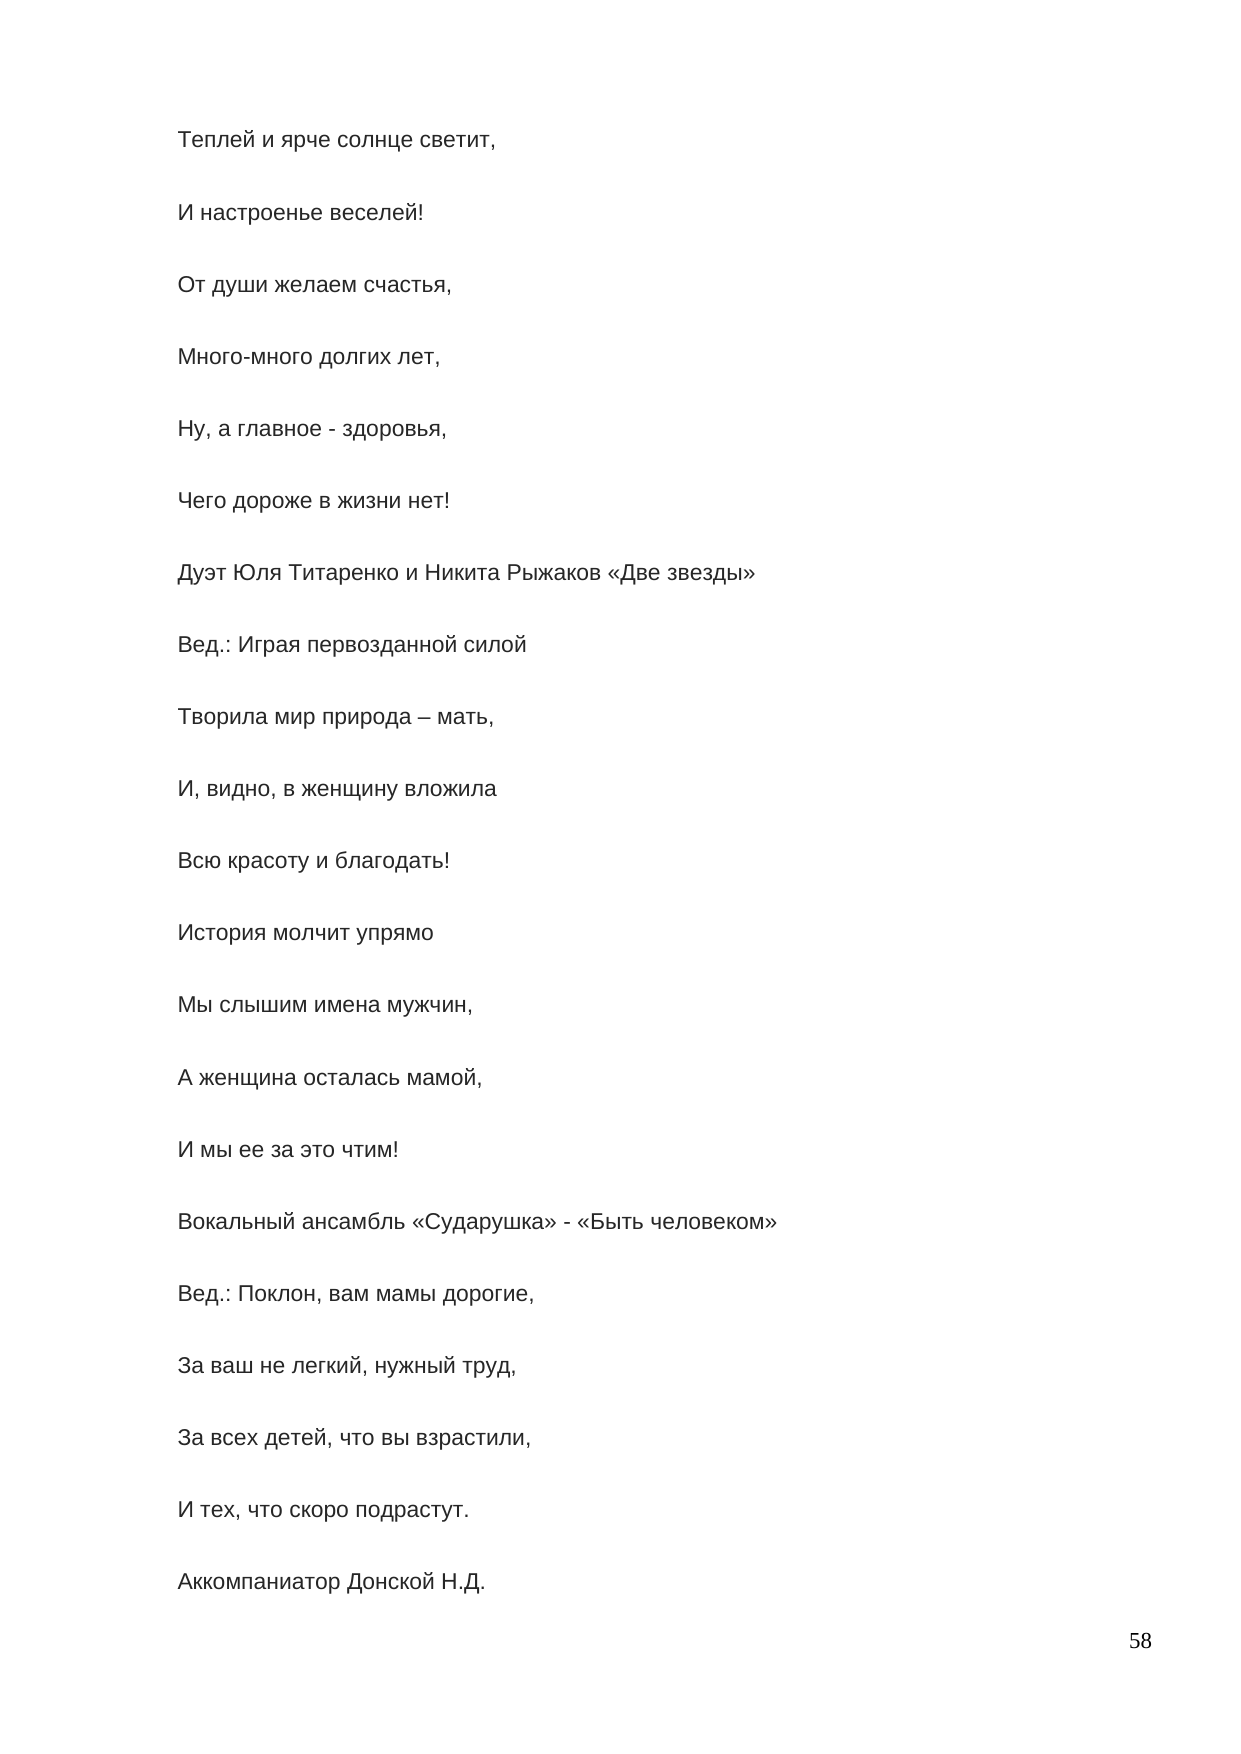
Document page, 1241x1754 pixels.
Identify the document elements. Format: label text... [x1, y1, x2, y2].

text Всю красоту и благодать! [177, 839, 1152, 873]
text Вокальный ансамбль «Сударушка» - «Быть человеком» [177, 1199, 1152, 1234]
text Творила мир природа – мать, [177, 695, 1152, 729]
text Вед.: Поклон, вам мамы дорогие, [177, 1271, 1152, 1306]
text И тех, что скоро подрастут. [177, 1488, 1152, 1522]
text Ну, а главное - здоровья, [177, 406, 1152, 441]
text Много-много долгих лет, [177, 334, 1152, 369]
text Аккомпаниатор Донской Н.Д. [177, 1560, 1152, 1594]
text Дуэт Юля Титаренко и Никита Рыжаков «Две звезды» [177, 551, 1152, 585]
text Чего дороже в жизни нет! [177, 478, 1152, 513]
text А женщина осталась мамой, [177, 1055, 1152, 1090]
text И, видно, в женщину вложила [177, 767, 1152, 801]
text И настроенье веселей! [177, 190, 1152, 225]
text От души желаем счастья, [177, 262, 1152, 297]
text И мы ее за это чтим! [177, 1127, 1152, 1162]
text Вед.: Играя первозданной силой [177, 623, 1152, 657]
text За ваш не легкий, нужный труд, [177, 1343, 1152, 1378]
text За всех детей, что вы взрастили, [177, 1416, 1152, 1450]
text Мы слышим имена мужчин, [177, 983, 1152, 1018]
text Теплей и ярче солнце светит, [177, 118, 1152, 153]
text История молчит упрямо [177, 911, 1152, 946]
